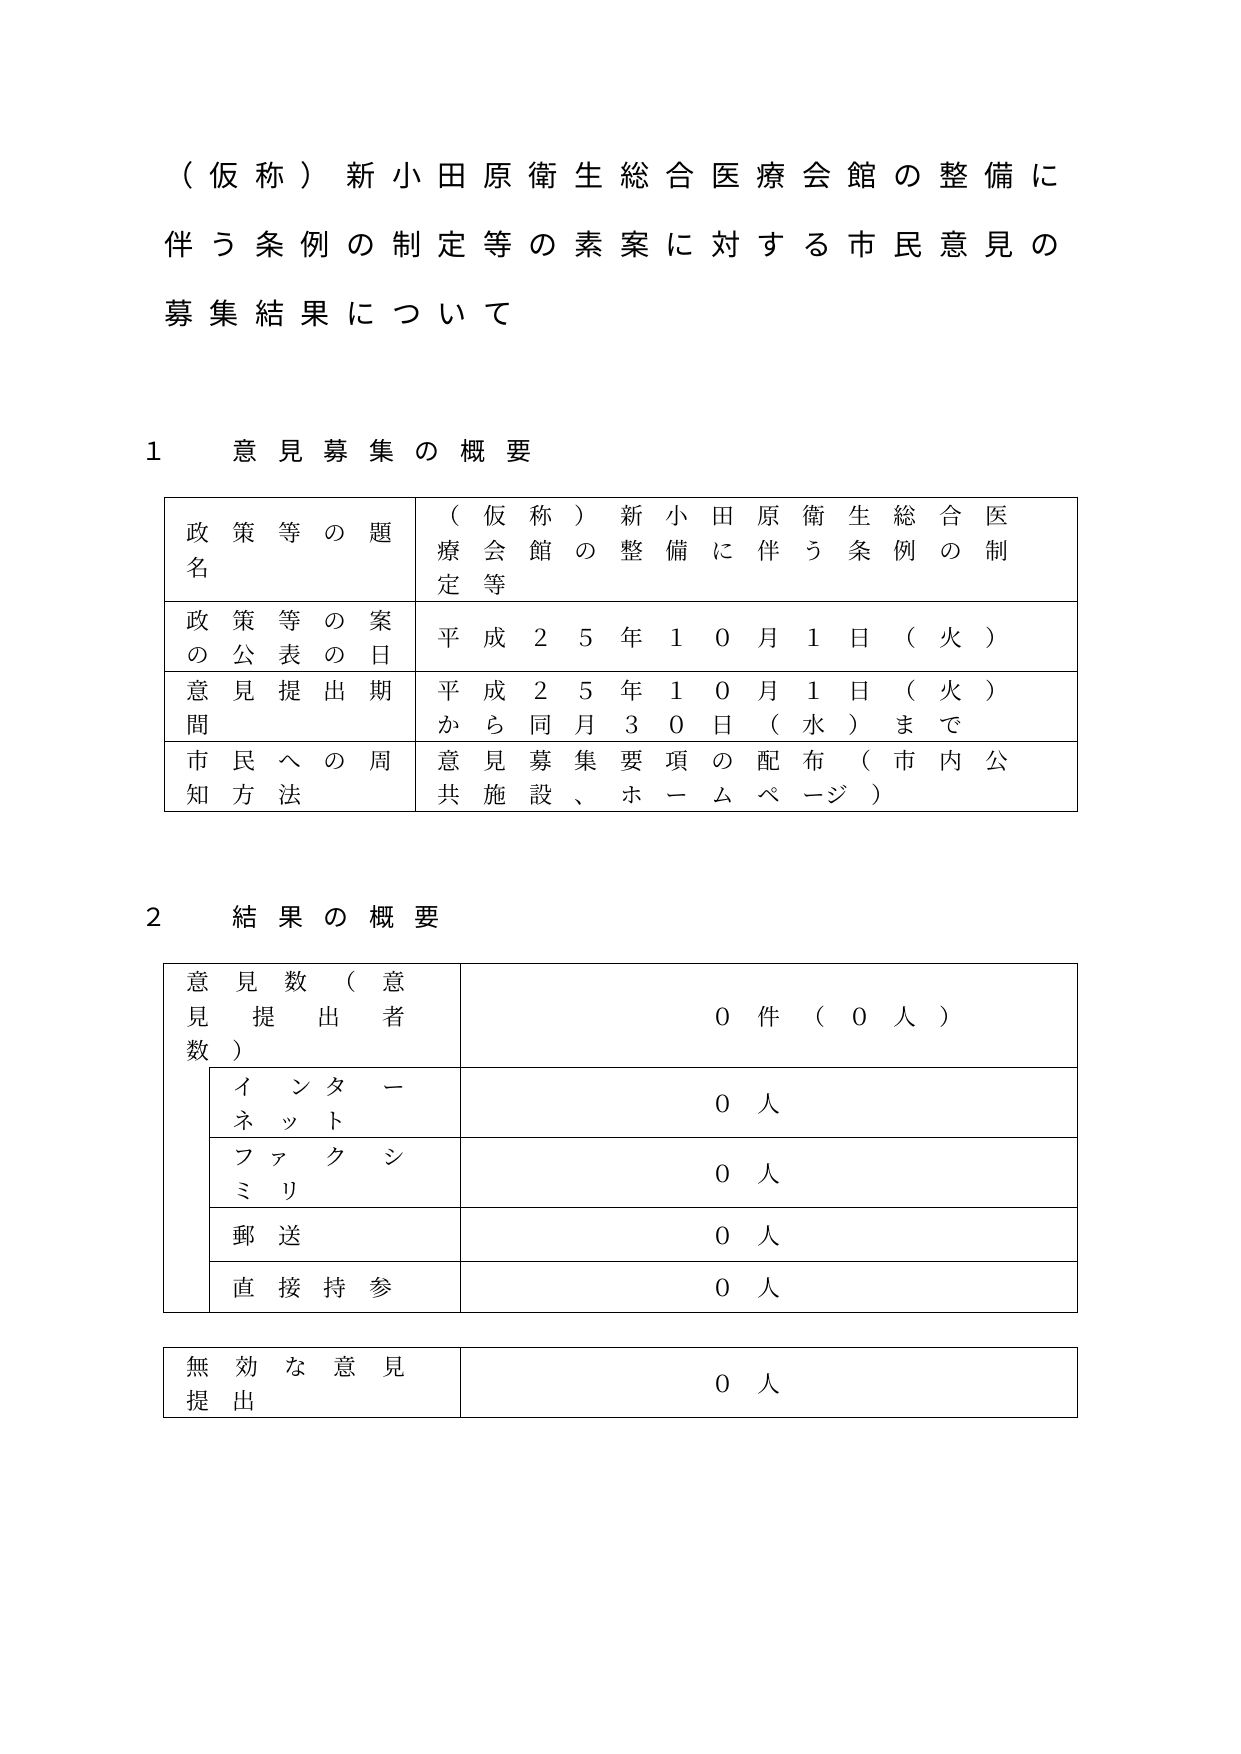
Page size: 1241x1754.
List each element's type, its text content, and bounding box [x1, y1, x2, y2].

table_cell 意見提出期間 [165, 672, 415, 741]
text １ 意見募集の概要 [141, 415, 1101, 484]
table_cell 市民への周知方法 [165, 742, 415, 811]
table_header 意見数（意見提出者数） [164, 964, 460, 1067]
table_cell 意見募集要項の配布（市内公共施設、ホームページ） [416, 742, 1077, 811]
text （仮称）新小田原衛生総合医療会館の整備に伴う条例の制定等の素案に対する市民意見の募集結果について [152, 139, 1078, 346]
table_header ０件（０人） [461, 964, 1077, 1067]
table_cell ０人 [461, 1068, 1077, 1137]
table_cell ０人 [461, 1138, 1077, 1207]
table_cell [164, 1067, 209, 1312]
table_cell 直接持参 [210, 1262, 460, 1312]
table_cell ０人 [461, 1262, 1077, 1312]
table_cell 郵送 [210, 1208, 460, 1261]
table_cell インターネット [210, 1068, 460, 1137]
table_cell 平成２５年１０月１日（火）から同月３０日（水）まで [416, 672, 1077, 741]
table_header （仮称）新小田原衛生総合医療会館の整備に伴う条例の制定等 [416, 498, 1077, 601]
table_header 政策等の題名 [165, 498, 415, 601]
table_cell 政策等の案の公表の日 [165, 602, 415, 671]
table_cell ファクシミリ [210, 1138, 460, 1207]
table_header ０人 [461, 1348, 1077, 1417]
text ２ 結果の概要 [141, 881, 1101, 950]
table_header 無効な意見提出 [164, 1348, 460, 1417]
table_cell 平成２５年１０月１日（火） [416, 602, 1077, 671]
table_cell ０人 [461, 1208, 1077, 1261]
